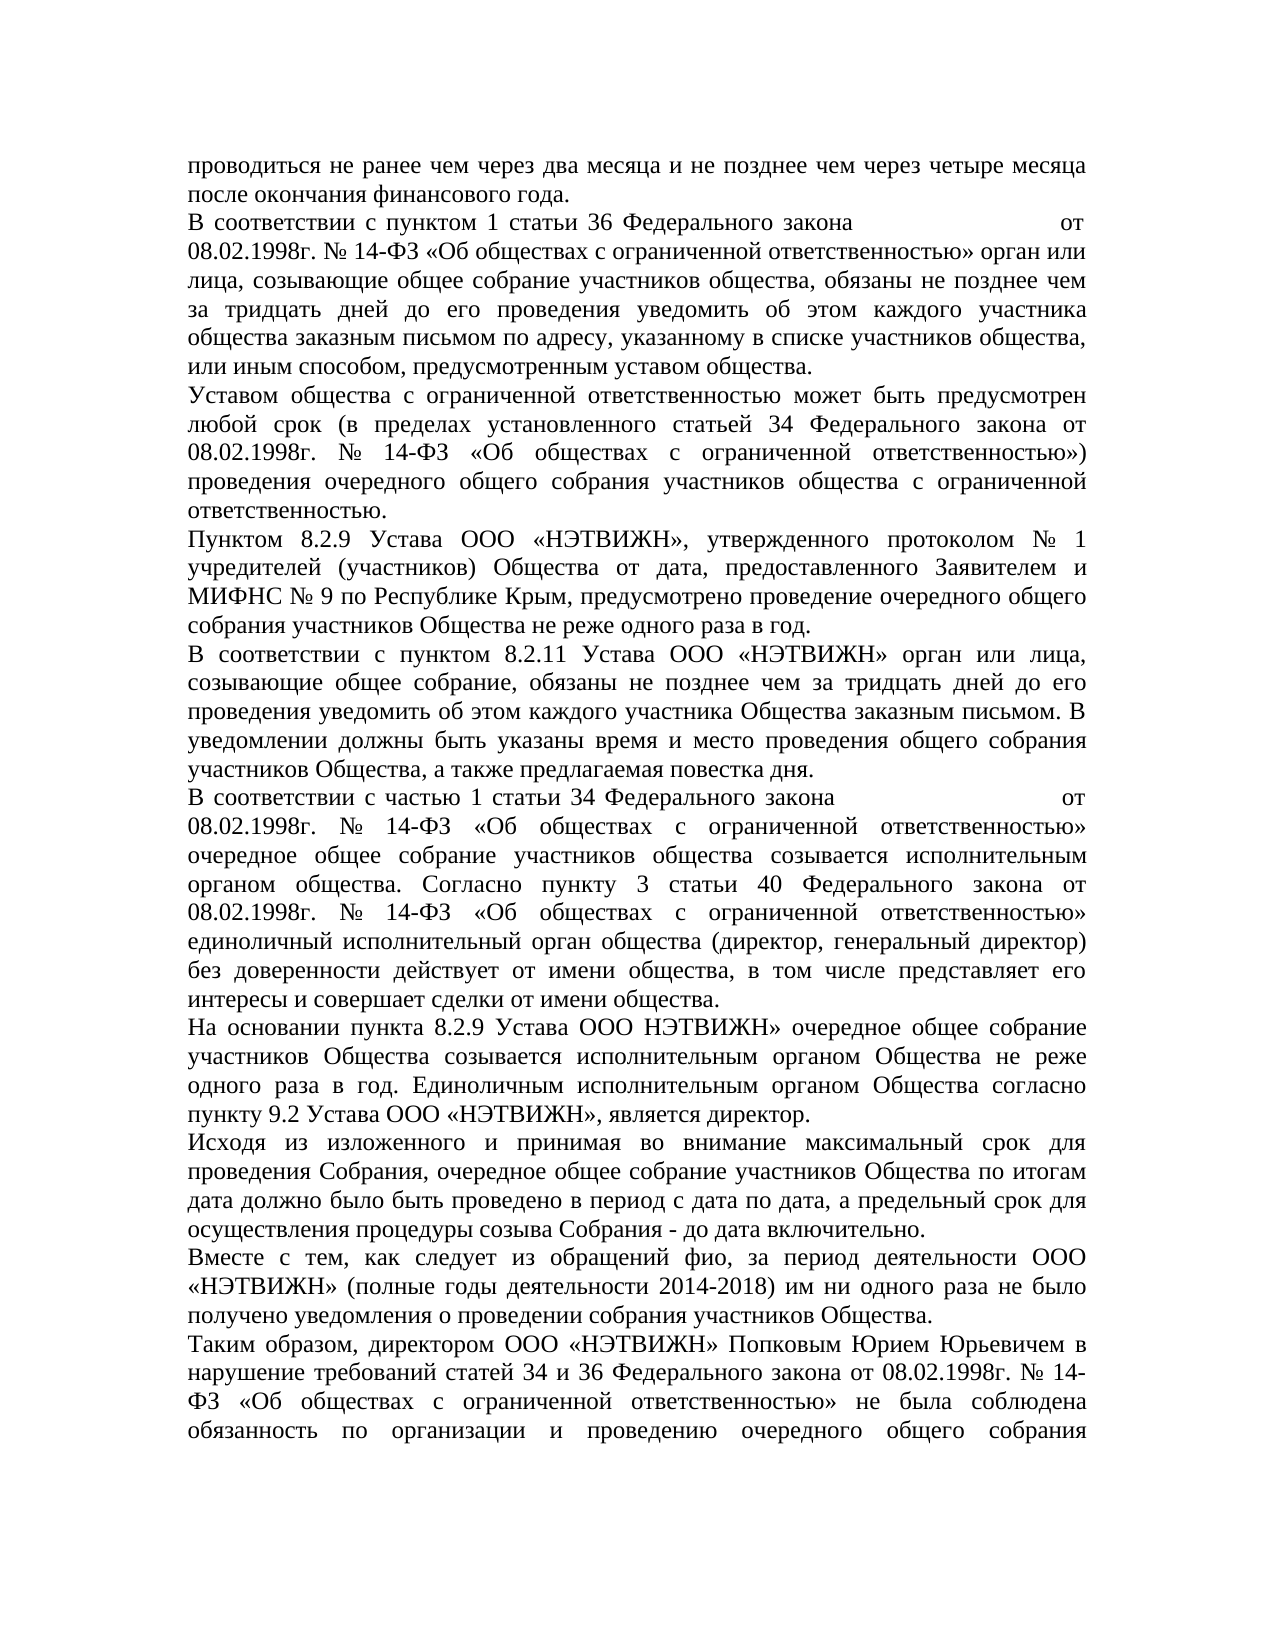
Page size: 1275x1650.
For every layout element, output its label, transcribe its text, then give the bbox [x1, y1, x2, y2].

text В соответствии с пунктом 8.2.11 Устава ООО «НЭТВИЖН» орган или лица, созывающие общее собрание, обязаны не позднее чем за тридцать дней до его проведения уведомить об этом каждого участника Общества заказным письмом. В уведомлении должны быть указаны время и место проведения общего собрания участников Общества, а также предлагаемая повестка дня. [187, 639, 1087, 782]
text Вместе с тем, как следует из обращений фио, за период деятельности ООО «НЭТВИЖН» (полные годы деятельности 2014-2018) им ни одного раза не было получено уведомления о проведении собрания участников Общества. [187, 1242, 1087, 1329]
text Пунктом 8.2.9 Устава ООО «НЭТВИЖН», утвержденного протоколом № 1 учредителей (участников) Общества от дата, предоставленного Заявителем и МИФНС № 9 по Республике Крым, предусмотрено проведение очередного общего собрания участников Общества не реже одного раза в год. [187, 524, 1087, 639]
text Уставом общества с ограниченной ответственностью может быть предусмотрен любой срок (в пределах установленного статьей 34 Федерального закона от 08.02.1998г. № 14-ФЗ «Об обществах с ограниченной ответственностью») проведения очередного общего собрания участников общества с ограниченной ответственностью. [187, 380, 1087, 524]
text В соответствии с частью 1 статьи 34 Федерального закона от 08.02.1998г. № 14-ФЗ «Об обществах с ограниченной ответственностью» очередное общее собрание участников общества созывается исполнительным органом общества. Согласно пункту 3 статьи 40 Федерального закона от 08.02.1998г. № 14-ФЗ «Об обществах с ограниченной ответственностью» единоличный исполнительный орган общества (директор, генеральный директор) без доверенности действует от имени общества, в том числе представляет его интересы и совершает сделки от имени общества. [187, 782, 1087, 1012]
text В соответствии с пунктом 1 статьи 36 Федерального закона от 08.02.1998г. № 14-ФЗ «Об обществах с ограниченной ответственностью» орган или лица, созывающие общее собрание участников общества, обязаны не позднее чем за тридцать дней до его проведения уведомить об этом каждого участника общества заказным письмом по адресу, указанному в списке участников общества, или иным способом, предусмотренным уставом общества. [187, 207, 1087, 380]
text На основании пункта 8.2.9 Устава ООО НЭТВИЖН» очередное общее собрание участников Общества созывается исполнительным органом Общества не реже одного раза в год. Единоличным исполнительным органом Общества согласно пункту 9.2 Устава ООО «НЭТВИЖН», является директор. [187, 1012, 1087, 1127]
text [187, 1329, 1087, 1444]
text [187, 150, 1087, 207]
text Исходя из изложенного и принимая во внимание максимальный срок для проведения Собрания, очередное общее собрание участников Общества по итогам дата должно было быть проведено в период с дата по дата, а предельный срок для осуществления процедуры созыва Собрания - до дата включительно. [187, 1127, 1087, 1242]
